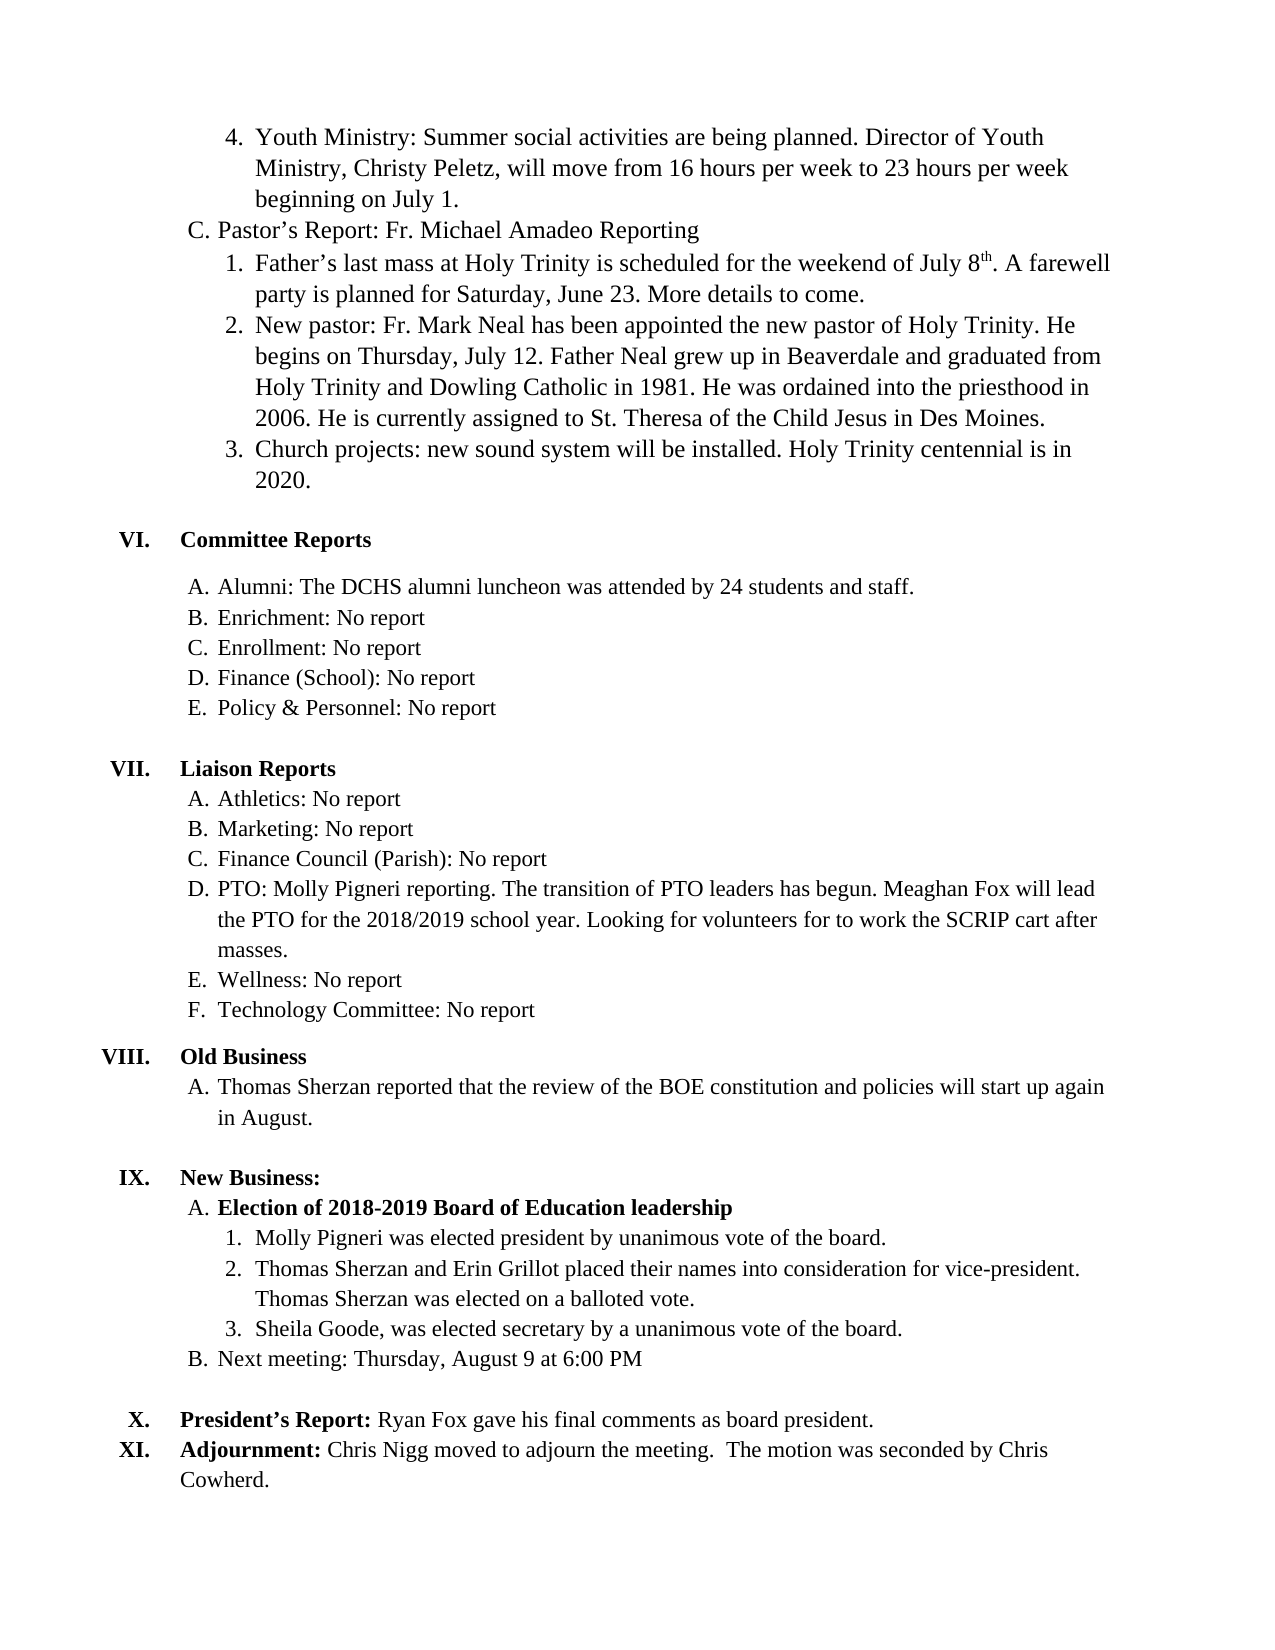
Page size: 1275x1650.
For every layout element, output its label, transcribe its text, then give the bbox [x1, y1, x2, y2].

list PTO: Molly Pigneri reporting. The transition of PTO leaders has begun. Meaghan Fox will lead the PTO for the 2018/2019 school year. Looking for volunteers for to work the SCRIP cart after masses. [187, 876, 1125, 962]
list Athletics: No report [187, 785, 1125, 811]
list Thomas Sherzan reported that the review of the BOE constitution and policies will start up again in August. [187, 1073, 1125, 1130]
list Old Business [150, 1043, 1125, 1069]
list Committee Reports [150, 527, 1125, 553]
list Sheila Goode, was elected secretary by a unanimous vote of the board. [225, 1315, 1125, 1341]
list Wellness: No report [187, 966, 1125, 992]
list Technology Committee: No report [187, 996, 1125, 1023]
list Church projects: new sound system will be installed. Holy Trinity centennial is in 2020. [225, 434, 1125, 494]
list Finance (School): No report [187, 664, 1125, 690]
list New pastor: Fr. Mark Neal has been appointed the new pastor of Holy Trinity. He begins on Thursday, July 12. Father Neal grew up in Beaverdale and graduated from Holy Trinity and Dowling Catholic in 1981. He was ordained into the priesthood in 2006. He is currently assigned to St. Theresa of the Child Jesus in Des Moines. [225, 310, 1125, 432]
list Finance Council (Parish): No report [187, 845, 1125, 872]
list Youth Ministry: Summer social activities are being planned. Director of Youth Ministry, Christy Peletz, will move from 16 hours per week to 23 hours per week beginning on July 1. [225, 122, 1125, 213]
list Father’s last mass at Holy Trinity is scheduled for the weekend of July 8th. A farewell party is planned for Saturday, June 23. More details to come. [225, 248, 1125, 308]
list Policy & Personnel: No report [187, 694, 1125, 721]
list Pastor’s Report: Fr. Michael Amadeo Reporting [187, 215, 1125, 244]
list New Business: [150, 1164, 1125, 1190]
list Election of 2018-2019 Board of Education leadership [187, 1194, 1125, 1221]
list Marketing: No report [187, 815, 1125, 841]
list President’s Report: Ryan Fox gave his final comments as board president. [150, 1406, 1125, 1432]
list Thomas Sherzan and Erin Grillot placed their names into consideration for vice-president. Thomas Sherzan was elected on a balloted vote. [225, 1255, 1125, 1311]
list Liaison Reports [150, 755, 1125, 781]
list Adjournment: Chris Nigg moved to adjourn the meeting. The motion was seconded by Chris Cowherd. [150, 1436, 1125, 1492]
list Enrichment: No report [187, 604, 1125, 630]
list Alumni: The DCHS alumni luncheon was attended by 24 students and staff. [187, 573, 1125, 600]
list Next meeting: Thursday, August 9 at 6:00 PM [187, 1345, 1125, 1372]
list Molly Pigneri was elected president by unanimous vote of the board. [225, 1224, 1125, 1251]
list Enrollment: No report [187, 634, 1125, 660]
